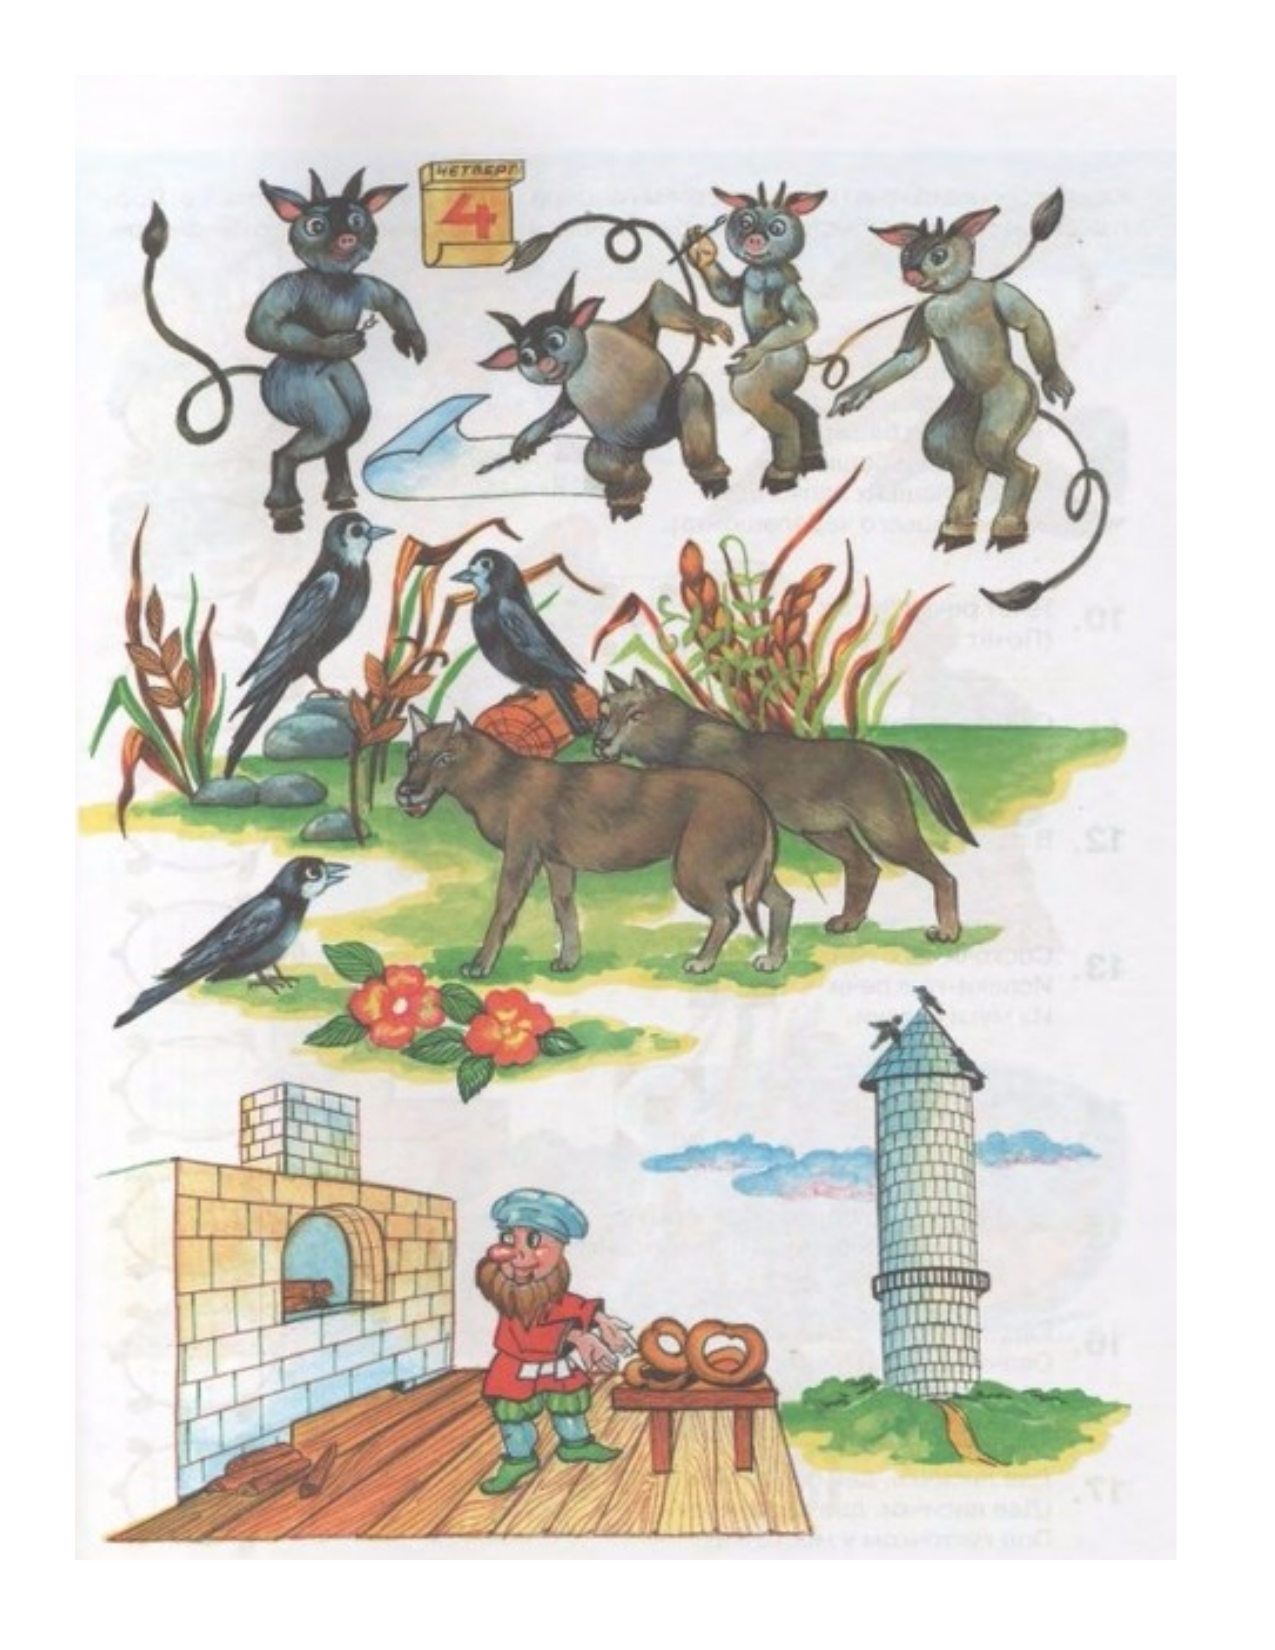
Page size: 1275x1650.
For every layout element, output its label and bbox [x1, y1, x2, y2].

picture [75, 75, 1177, 1560]
